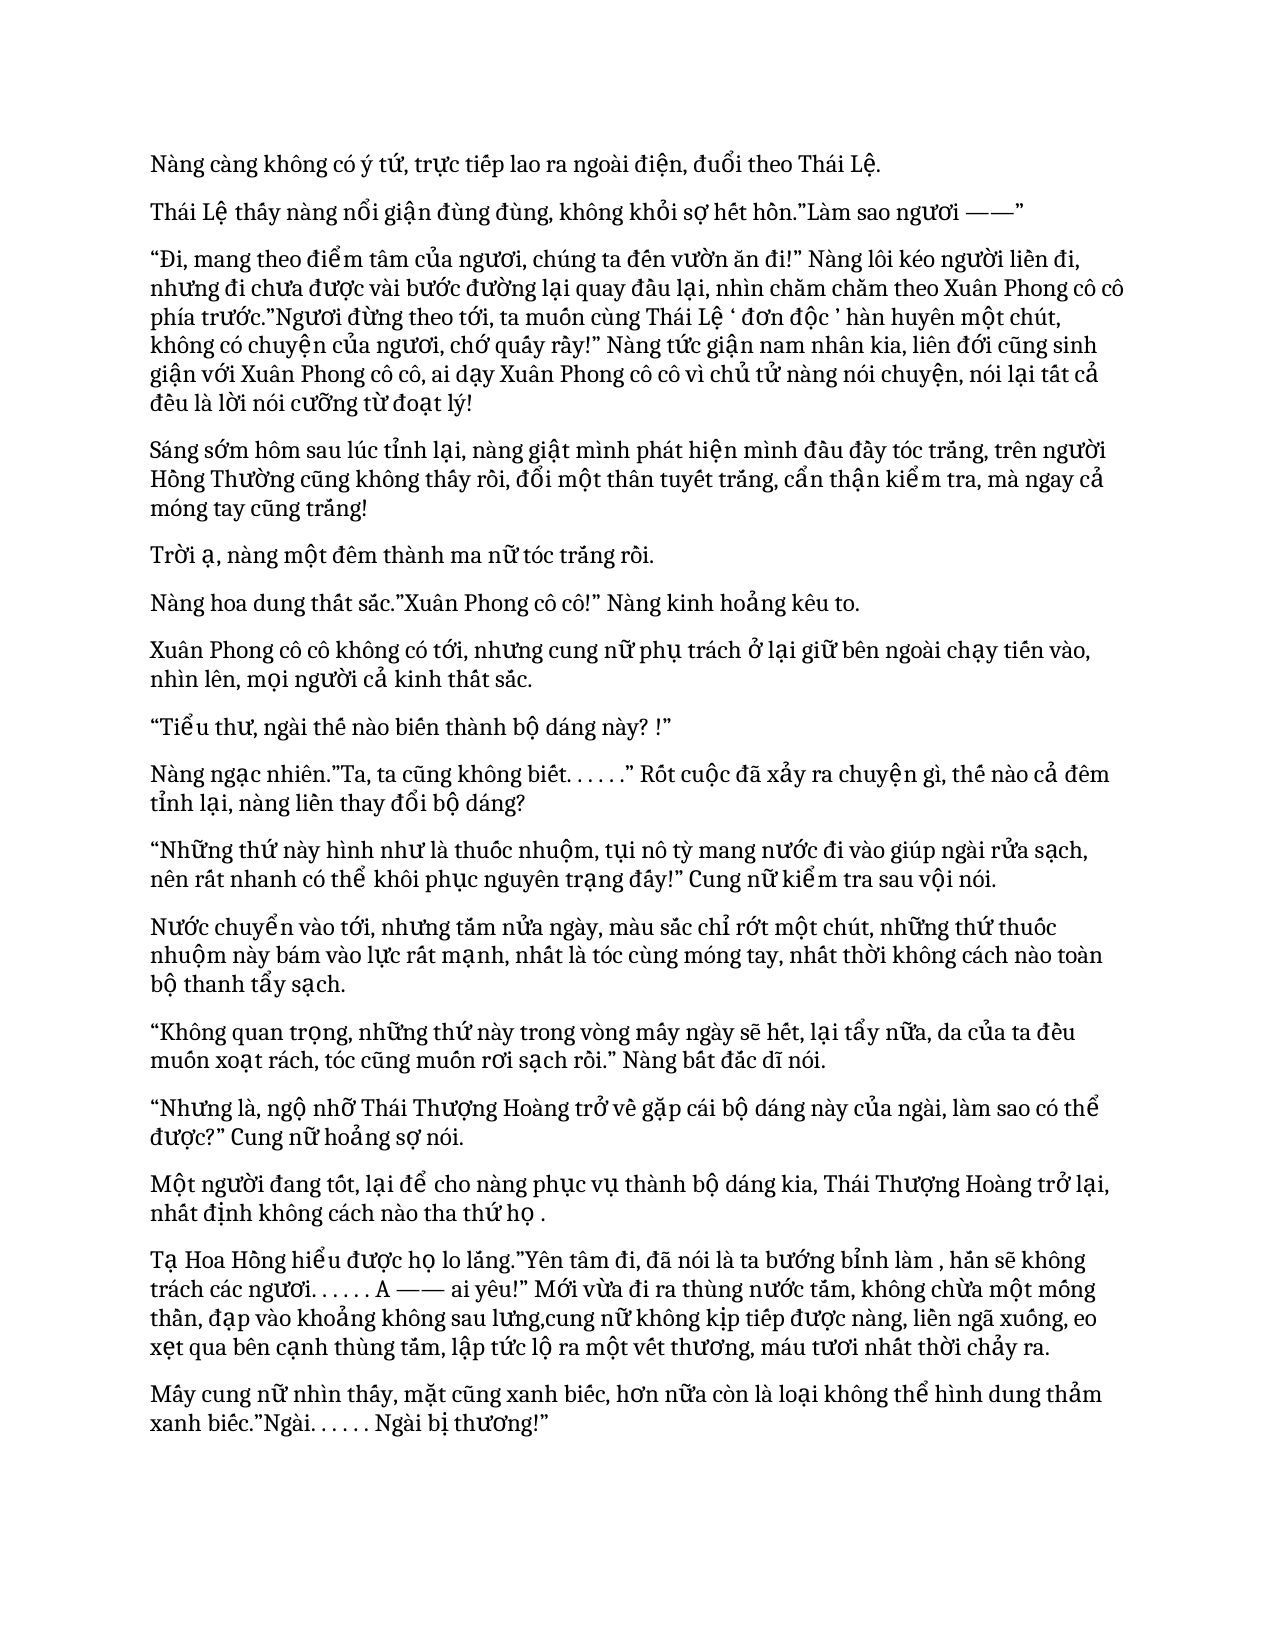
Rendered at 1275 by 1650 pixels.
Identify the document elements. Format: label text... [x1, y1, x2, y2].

text Thái Lệ thấy nàng nổi giận đùng đùng, không khỏi sợ hết hồn.”Làm sao ngươi ——” [150, 197, 1125, 226]
text “Nhưng là, ngộ nhỡ Thái Thượng Hoàng trở về gặp cái bộ dáng này của ngài, làm sao có thể được?” Cung nữ hoảng sợ nói. [150, 1094, 1125, 1151]
text Xuân Phong cô cô không có tới, nhưng cung nữ phụ trách ở lại giữ bên ngoài chạy tiến vào, nhìn lên, mọi người cả kinh thất sắc. [150, 636, 1125, 694]
text “Không quan trọng, những thứ này trong vòng mấy ngày sẽ hết, lại tẩy nữa, da của ta đều muốn xoạt rách, tóc cũng muốn rơi sạch rồi.” Nàng bất đắc dĩ nói. [150, 1017, 1125, 1075]
text Mấy cung nữ nhìn thấy, mặt cũng xanh biếc, hơn nữa còn là loại không thể hình dung thảm xanh biếc.”Ngài. . . . . . Ngài bị thương!” [150, 1380, 1125, 1437]
text Một người đang tốt, lại để cho nàng phục vụ thành bộ dáng kia, Thái Thượng Hoàng trở lại, nhất định không cách nào tha thứ họ . [150, 1170, 1125, 1227]
text Sáng sớm hôm sau lúc tỉnh lại, nàng giật mình phát hiện mình đầu đầy tóc trắng, trên người Hồng Thường cũng không thấy rồi, đổi một thân tuyết trắng, cẩn thận kiểm tra, mà ngay cả móng tay cũng trắng! [150, 436, 1125, 522]
text Tạ Hoa Hồng hiểu được họ lo lắng.”Yên tâm đi, đã nói là ta bướng bỉnh làm , hắn sẽ không trách các ngươi. . . . . . A —— ai yêu!” Mới vừa đi ra thùng nước tắm, không chừa một mống thần, đạp vào khoảng không sau lưng,cung nữ không kịp tiếp được nàng, liền ngã xuống, eo xẹt qua bên cạnh thùng tắm, lập tức lộ ra một vết thương, máu tươi nhất thời chảy ra. [150, 1246, 1125, 1361]
text “Đi, mang theo điểm tâm của ngươi, chúng ta đến vườn ăn đi!” Nàng lôi kéo người liền đi, nhưng đi chưa được vài bước đường lại quay đầu lại, nhìn chằm chằm theo Xuân Phong cô cô phía trước.”Ngươi đừng theo tới, ta muốn cùng Thái Lệ ‘ đơn độc ’ hàn huyên một chút, không có chuyện của ngươi, chớ quấy rầy!” Nàng tức giận nam nhân kia, liên đới cũng sinh giận với Xuân Phong cô cô, ai dạy Xuân Phong cô cô vì chủ tử nàng nói chuyện, nói lại tất cả đều là lời nói cưỡng từ đoạt lý! [150, 245, 1125, 417]
text “Những thứ này hình như là thuốc nhuộm, tụi nô tỳ mang nước đi vào giúp ngài rửa sạch, nên rất nhanh có thể khôi phục nguyên trạng đấy!” Cung nữ kiểm tra sau vội nói. [150, 836, 1125, 894]
text Nước chuyển vào tới, nhưng tắm nửa ngày, màu sắc chỉ rớt một chút, những thứ thuốc nhuộm này bám vào lực rất mạnh, nhất là tóc cùng móng tay, nhất thời không cách nào toàn bộ thanh tẩy sạch. [150, 912, 1125, 999]
text Nàng hoa dung thất sắc.”Xuân Phong cô cô!” Nàng kinh hoảng kêu to. [150, 589, 1125, 617]
text Nàng càng không có ý tứ, trực tiếp lao ra ngoài điện, đuổi theo Thái Lệ. [150, 150, 1125, 179]
text “Tiểu thư, ngài thế nào biến thành bộ dáng này? !” [150, 712, 1125, 741]
text Trời ạ, nàng một đêm thành ma nữ tóc trắng rồi. [150, 541, 1125, 570]
text Nàng ngạc nhiên.”Ta, ta cũng không biết. . . . . .” Rốt cuộc đã xảy ra chuyện gì, thế nào cả đêm tỉnh lại, nàng liền thay đổi bộ dáng? [150, 760, 1125, 817]
